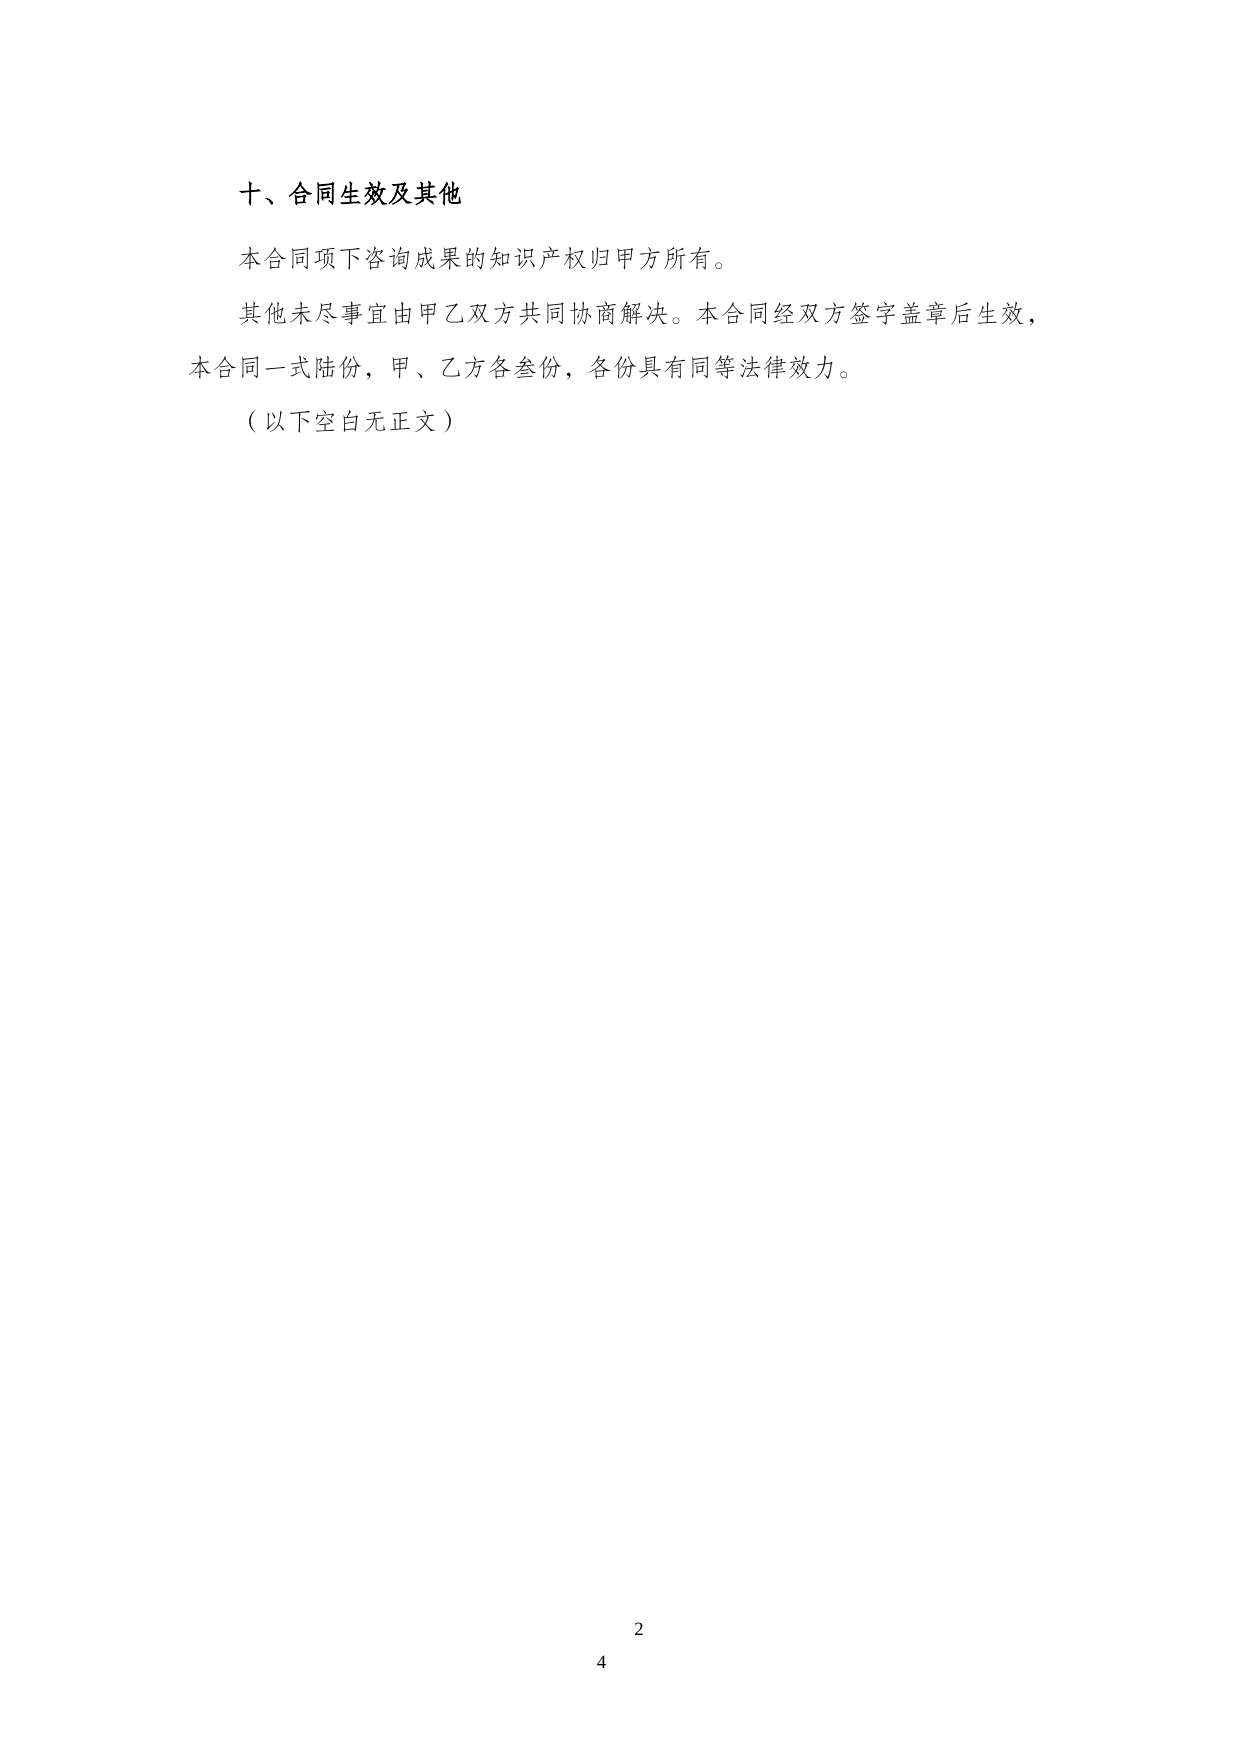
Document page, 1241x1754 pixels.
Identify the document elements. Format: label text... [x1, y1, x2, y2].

text 本合同项下咨询成果的知识产权归甲方所有。 [187, 224, 1053, 279]
text 其他未尽事宜由甲乙双方共同协商解决。本合同经双方签字盖章后生效，本合同一式陆份，甲、乙方各叁份，各份具有同等法律效力。 [187, 279, 1053, 387]
text （以下空白无正文） [187, 387, 1053, 441]
list 十、合同生效及其他 [187, 162, 1053, 212]
